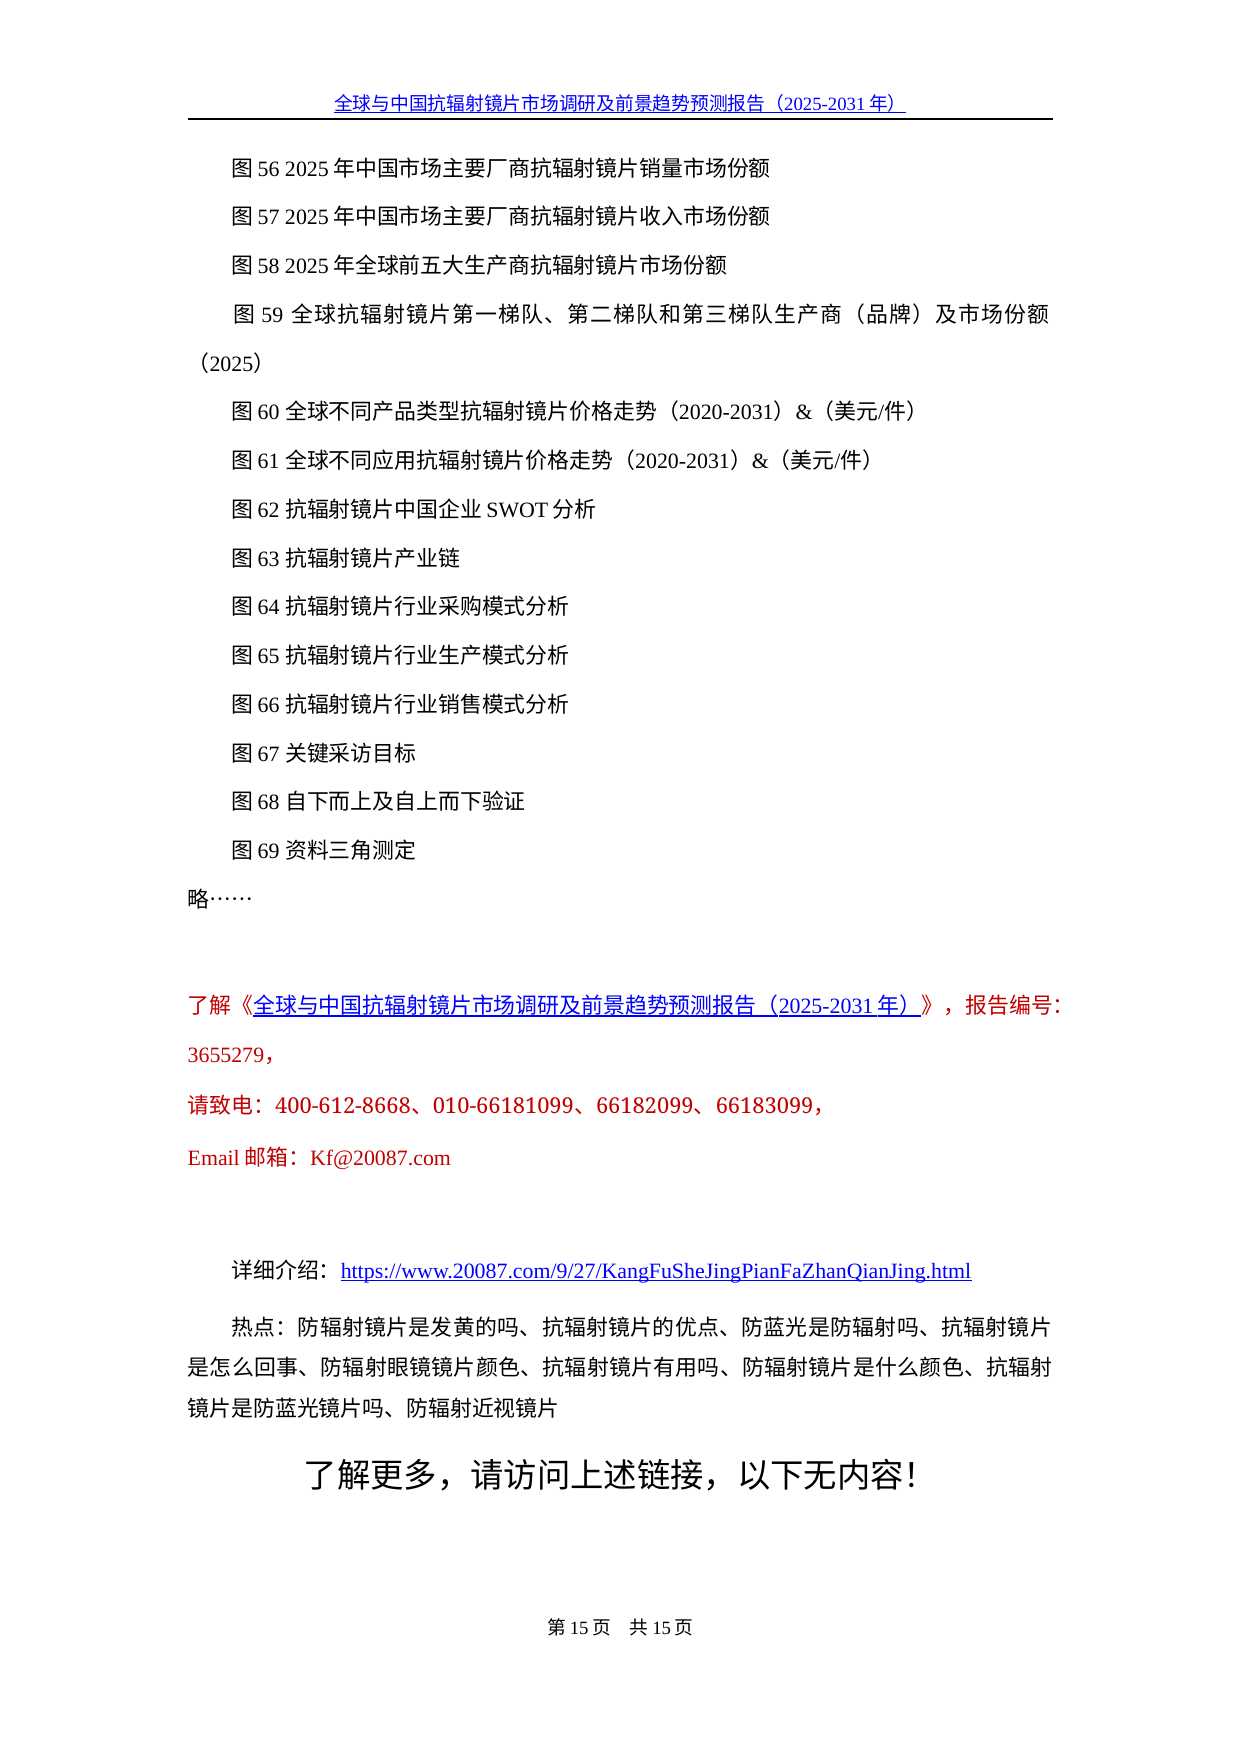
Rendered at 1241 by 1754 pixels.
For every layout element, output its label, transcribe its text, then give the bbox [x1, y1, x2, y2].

text 了解《全球与中国抗辐射镜片市场调研及前景趋势预测报告（2025-2031年）》，报告编号：3655279， [187, 988, 1053, 1069]
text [187, 150, 1053, 914]
title 了解更多，请访问上述链接，以下无内容！ [187, 1441, 1053, 1506]
text 详细介绍：https://www.20087.com/9/27/KangFuSheJingPianFaZhanQianJing.html [187, 1253, 1053, 1285]
text 请致电：400-612-8668、010-66181099、66182099、66183099， [187, 1088, 1053, 1121]
text 热点：防辐射镜片是发黄的吗、抗辐射镜片的优点、防蓝光是防辐射吗、抗辐射镜片是怎么回事、防辐射眼镜镜片颜色、抗辐射镜片有用吗、防辐射镜片是什么颜色、抗辐射镜片是防蓝光镜片吗、防辐射近视镜片 [187, 1309, 1053, 1423]
text Email邮箱：Kf@20087.com [187, 1140, 1053, 1172]
